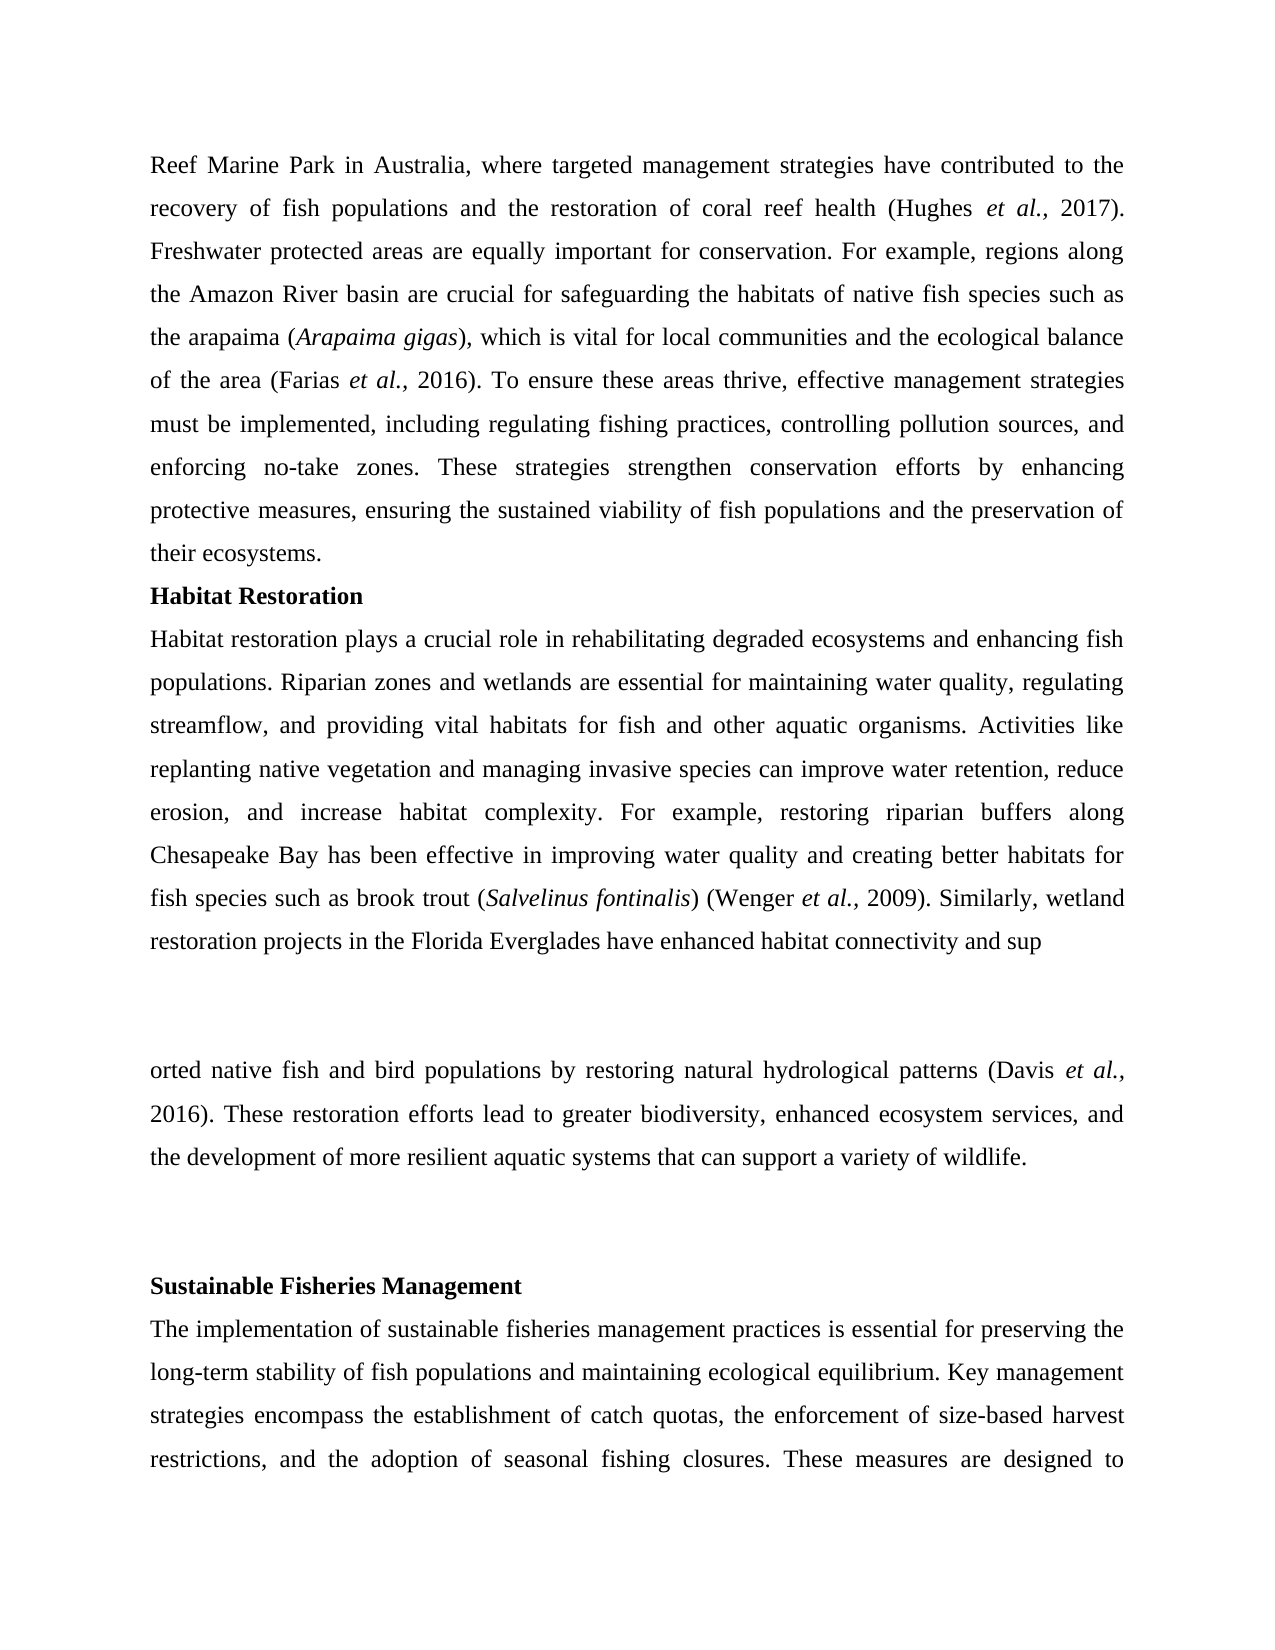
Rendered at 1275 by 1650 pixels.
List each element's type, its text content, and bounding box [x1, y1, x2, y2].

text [150, 1314, 1125, 1472]
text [150, 150, 1125, 567]
text Sustainable Fisheries Management [150, 1271, 1125, 1300]
text Habitat restoration plays a crucial role in rehabilitating degraded ecosystems and enhancing fish populations. Riparian zones and wetlands are essential for maintaining water quality, regulating streamflow, and providing vital habitats for fish and other aquatic organisms. Activities like replanting native vegetation and managing invasive species can improve water retention, reduce erosion, and increase habitat complexity. For example, restoring riparian buffers along Chesapeake Bay has been effective in improving water quality and creating better habitats for fish species such as brook trout (Salvelinus fontinalis) (Wenger et al., 2009). Similarly, wetland restoration projects in the Florida Everglades have enhanced habitat connectivity and sup [150, 624, 1125, 955]
text orted native fish and bird populations by restoring natural hydrological patterns (Davis et al., 2016). These restoration efforts lead to greater biodiversity, enhanced ecosystem services, and the development of more resilient aquatic systems that can support a variety of wildlife. [150, 1056, 1125, 1171]
text Habitat Restoration [150, 581, 1125, 610]
